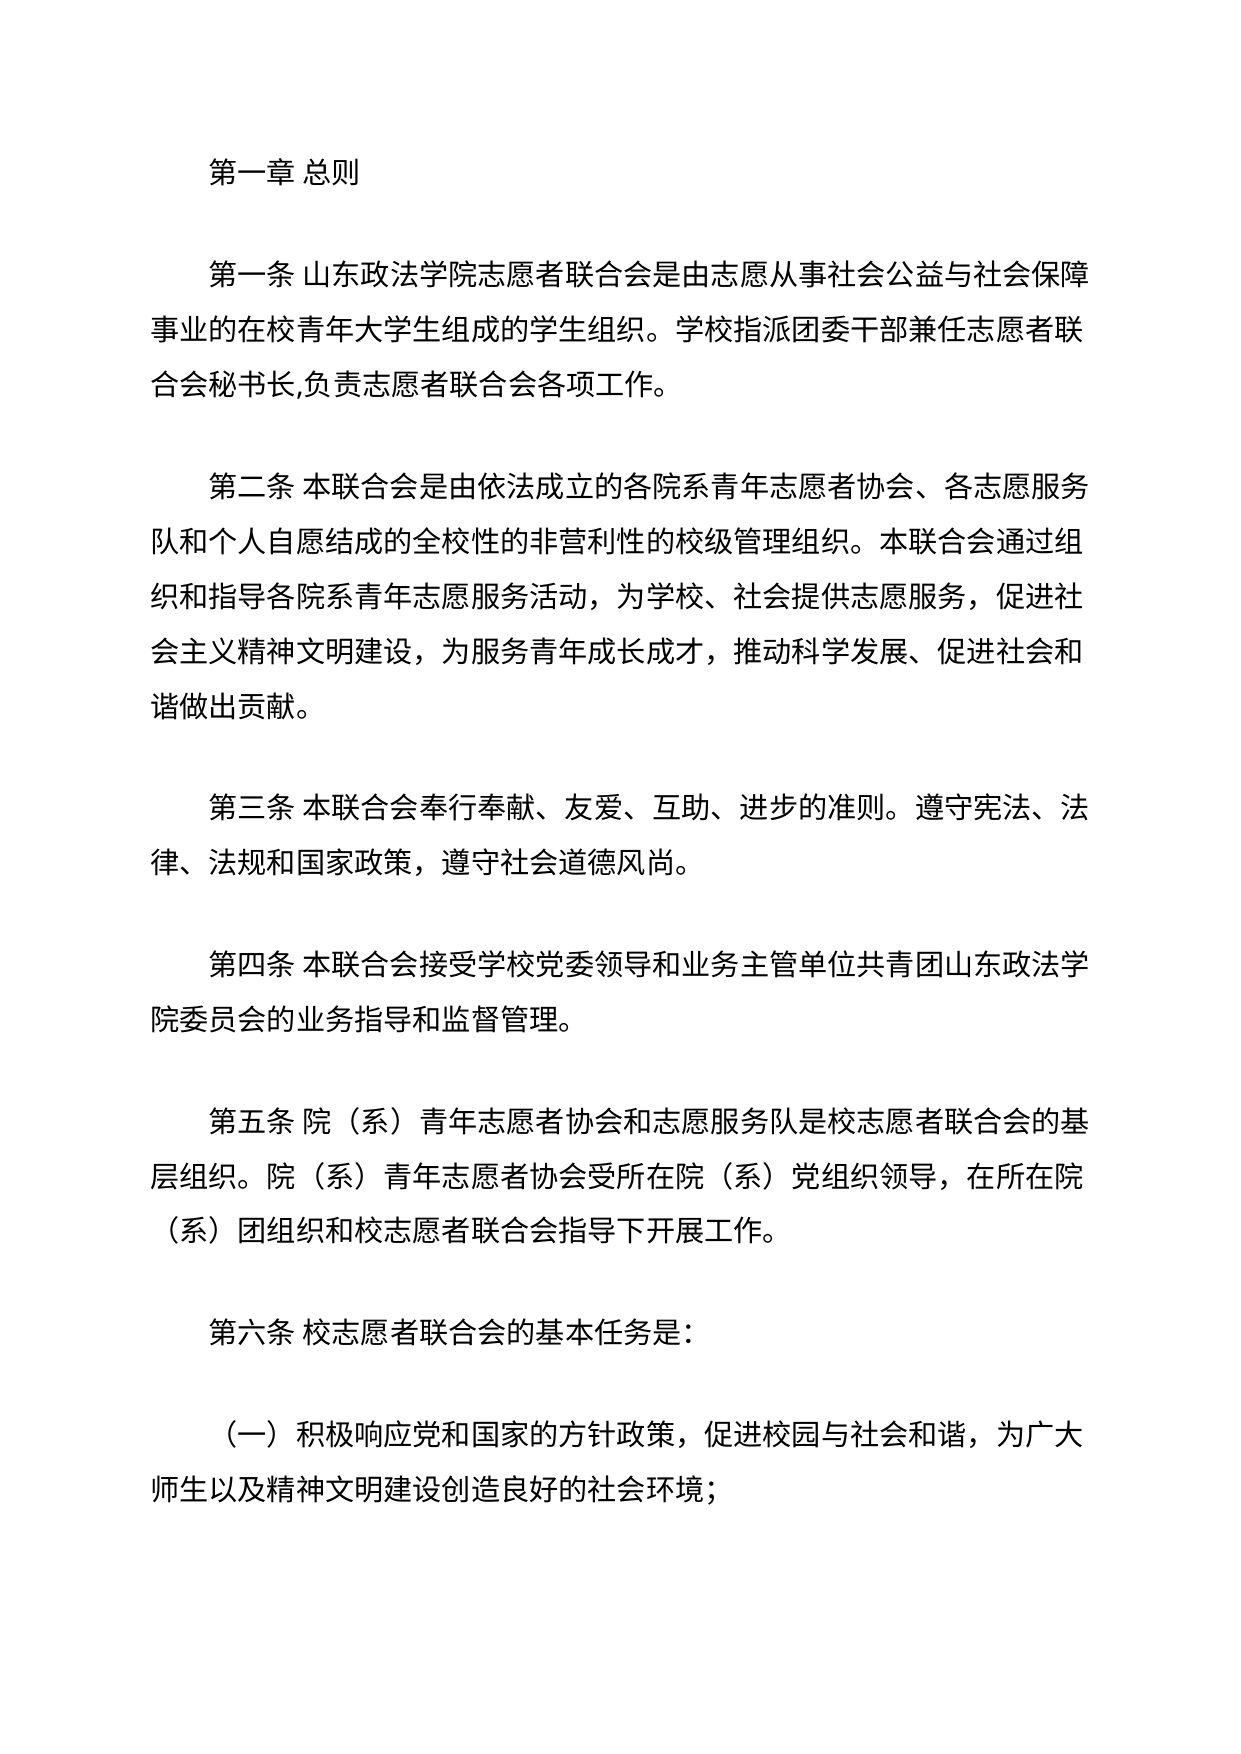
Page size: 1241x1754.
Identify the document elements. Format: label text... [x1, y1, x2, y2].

text 第三条 本联合会奉行奉献、友爱、互助、进步的准则。遵守宪法、法律、法规和国家政策，遵守社会道德风尚。 [150, 785, 1090, 882]
text 第五条 院（系）青年志愿者协会和志愿服务队是校志愿者联合会的基层组织。院（系）青年志愿者协会受所在院（系）党组织领导，在所在院（系）团组织和校志愿者联合会指导下开展工作。 [150, 1098, 1090, 1250]
text 第一条 山东政法学院志愿者联合会是由志愿从事社会公益与社会保障事业的在校青年大学生组成的学生组织。学校指派团委干部兼任志愿者联合会秘书长,负责志愿者联合会各项工作。 [150, 252, 1090, 404]
text （一）积极响应党和国家的方针政策，促进校园与社会和谐，为广大师生以及精神文明建设创造良好的社会环境； [150, 1412, 1090, 1509]
text 第二条 本联合会是由依法成立的各院系青年志愿者协会、各志愿服务队和个人自愿结成的全校性的非营利性的校级管理组织。本联合会通过组织和指导各院系青年志愿服务活动，为学校、社会提供志愿服务，促进社会主义精神文明建设，为服务青年成长成才，推动科学发展、促进社会和谐做出贡献。 [150, 463, 1090, 725]
text 第四条 本联合会接受学校党委领导和业务主管单位共青团山东政法学院委员会的业务指导和监督管理。 [150, 942, 1090, 1039]
text 第一章 总则 [150, 150, 1090, 192]
text 第六条 校志愿者联合会的基本任务是： [150, 1310, 1090, 1352]
